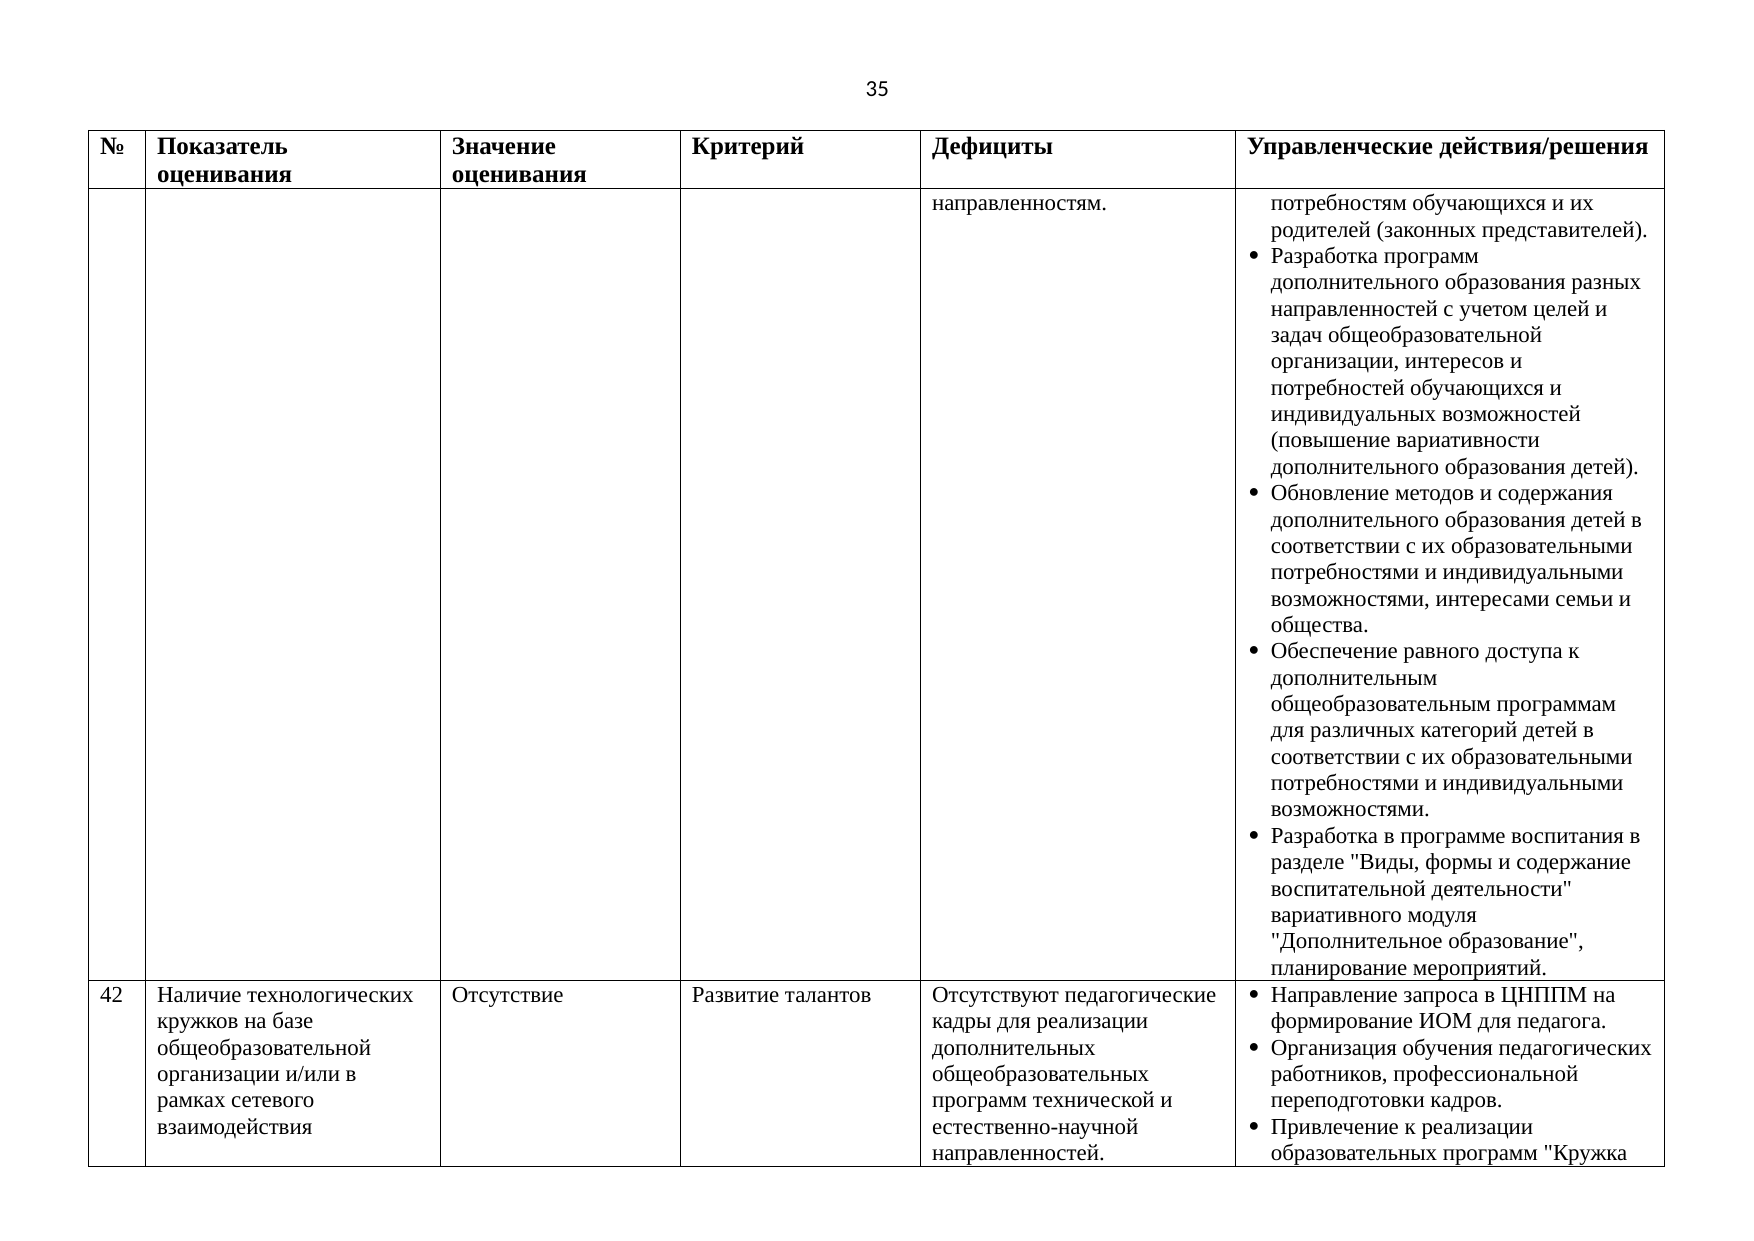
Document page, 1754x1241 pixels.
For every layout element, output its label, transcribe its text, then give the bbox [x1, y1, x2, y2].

table_cell 42 [89, 981, 145, 1166]
table_header Дефициты [921, 131, 1235, 188]
table_header Значение оценивания [441, 131, 680, 188]
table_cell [146, 981, 440, 1166]
table_header Показатель оценивания [146, 131, 440, 188]
table_cell Развитие талантов [681, 981, 920, 1166]
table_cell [1236, 981, 1664, 1166]
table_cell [921, 189, 1235, 980]
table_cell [1236, 189, 1664, 980]
table_cell Отсутствие [441, 981, 680, 1166]
table_header Управленческие действия/решения [1236, 131, 1664, 188]
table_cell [921, 981, 1235, 1166]
table_header Критерий [681, 131, 920, 188]
table_header № [89, 131, 145, 188]
